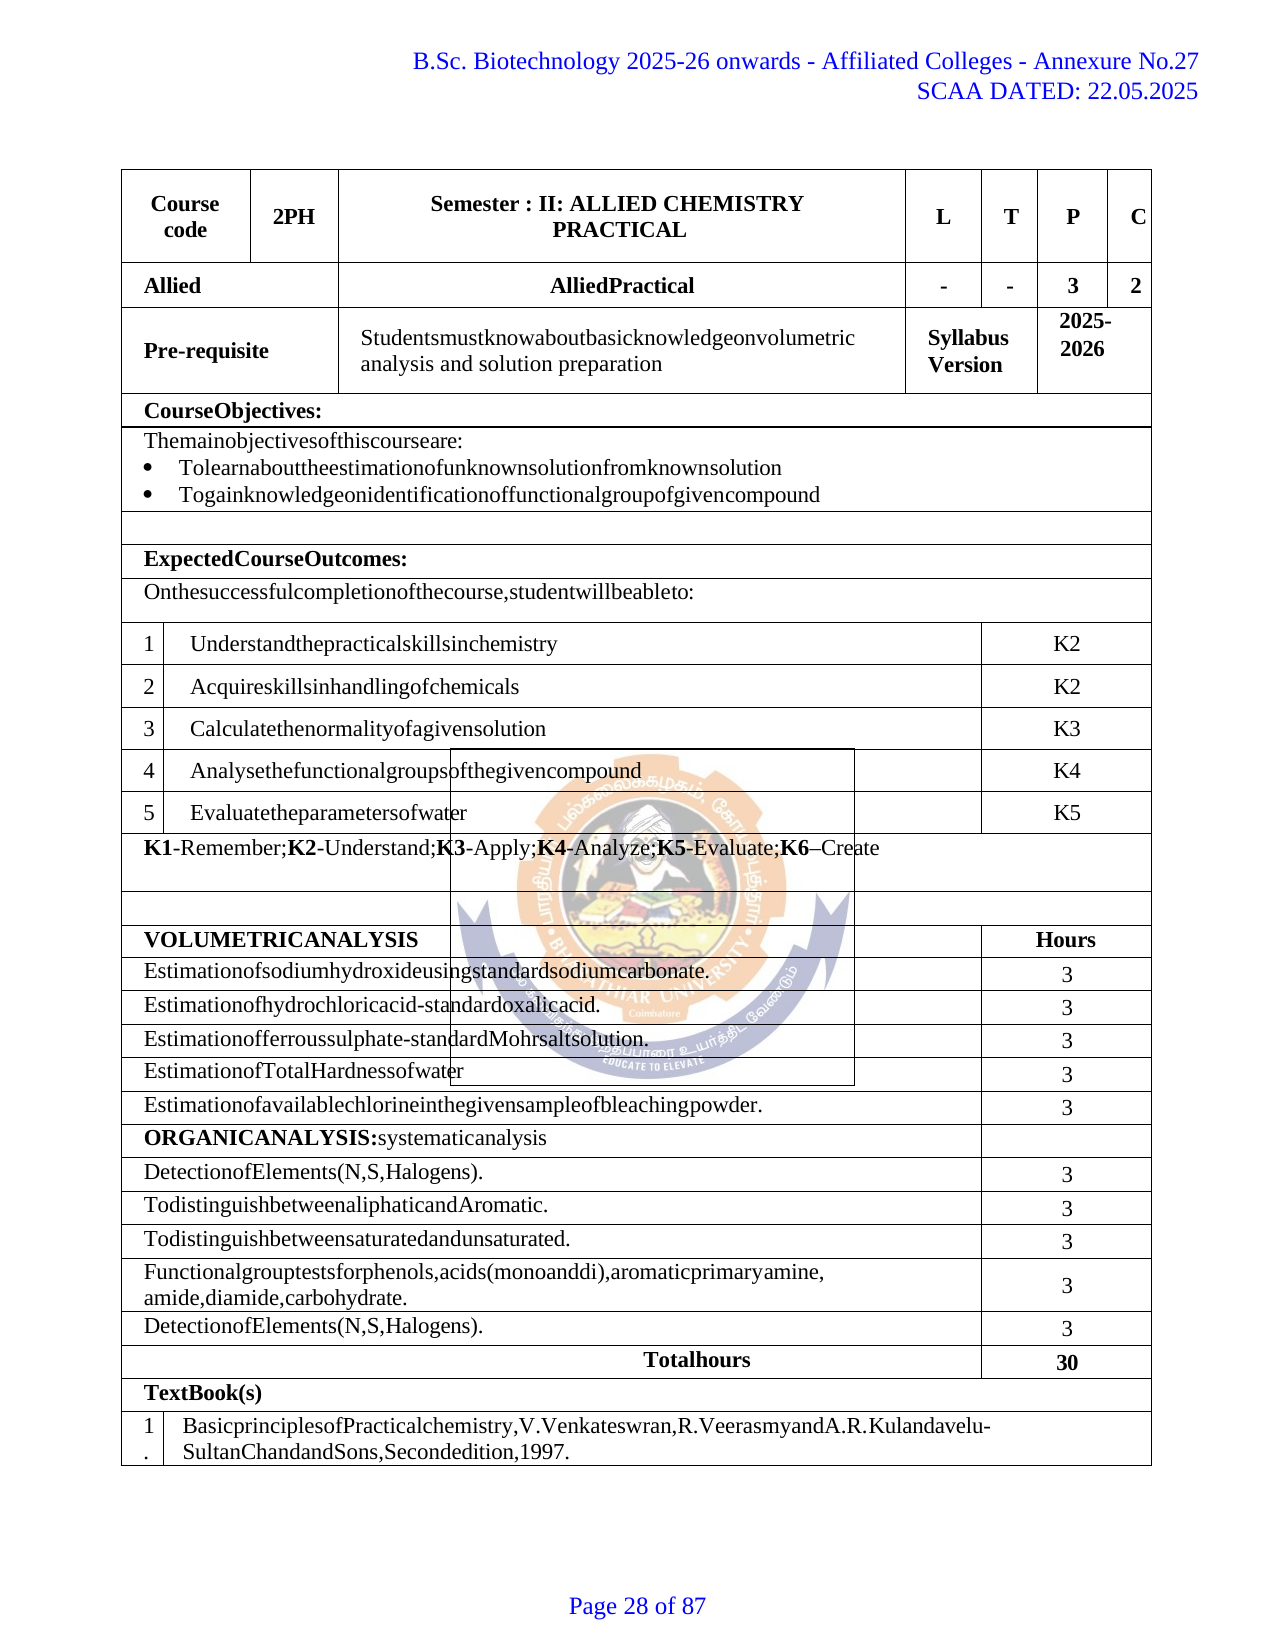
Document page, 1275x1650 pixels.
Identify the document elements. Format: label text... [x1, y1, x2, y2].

table_cell 3 [982, 1192, 1151, 1224]
table_cell DetectionofElements(N,S,Halogens). [122, 1312, 981, 1345]
table_cell 1 . [122, 1412, 163, 1465]
table_cell 3 [122, 708, 163, 749]
table_cell K2 [982, 623, 1151, 664]
table_header T [982, 170, 1037, 262]
table_header C [1108, 170, 1151, 262]
table_cell 4 [122, 750, 163, 791]
table_cell 3 [982, 1092, 1151, 1124]
table_cell 3 [982, 991, 1151, 1023]
table_cell Todistinguishbetweensaturatedandunsaturated. [122, 1225, 981, 1257]
table_cell Onthesuccessfulcompletionofthecourse,studentwillbeableto: [122, 579, 1151, 622]
table_cell Analysethefunctionalgroupsofthegivencompound [164, 750, 981, 791]
table_cell Allied [122, 263, 338, 307]
table_cell Pre-requisite [122, 308, 338, 393]
table_cell - [906, 263, 981, 307]
table_cell BasicprinciplesofPracticalchemistry,V.Venkateswran,R.VeerasmyandA.R.Kulandavelu- SultanChandandSons,Secondedition,1997. [164, 1412, 1151, 1465]
table_cell K4 [982, 750, 1151, 791]
table_cell K1-Remember;K2-Understand;K3-Apply;K4-Analyze;K5-Evaluate;K6–Create [122, 834, 1151, 891]
table_cell Estimationofsodiumhydroxideusingstandardsodiumcarbonate. [122, 958, 981, 990]
table_cell Functionalgrouptestsforphenols,acids(monoanddi),aromaticprimaryamine, amide,diamide,carbohydrate. [122, 1259, 981, 1311]
table_cell Estimationofhydrochloricacid-standardoxalicacid. [122, 991, 981, 1023]
table_cell [982, 1125, 1151, 1157]
table_cell 3 [1038, 263, 1107, 307]
table_cell [122, 512, 1151, 544]
table_cell VOLUMETRICANALYSIS [122, 926, 981, 957]
table_cell ORGANICANALYSIS:systematicanalysis [122, 1125, 981, 1157]
table_cell TodistinguishbetweenaliphaticandAromatic. [122, 1192, 981, 1224]
table_cell Hours [982, 926, 1151, 957]
table_cell Calculatethenormalityofagivensolution [164, 708, 981, 749]
table_cell 3 [982, 1058, 1151, 1091]
table_cell Evaluatetheparametersofwater [164, 792, 981, 833]
table_cell 3 [982, 1158, 1151, 1191]
table_cell - [982, 263, 1037, 307]
table_cell AlliedPractical [339, 263, 905, 307]
table_header Semester : II: ALLIED CHEMISTRY PRACTICAL [339, 170, 905, 262]
table_cell 30 [982, 1346, 1151, 1378]
table_header L [906, 170, 981, 262]
table_cell K3 [982, 708, 1151, 749]
table_cell 3 [982, 958, 1151, 990]
table_cell Estimationofferroussulphate-standardMohrsaltsolution. [122, 1025, 981, 1057]
table_cell [122, 892, 1151, 924]
table_cell ExpectedCourseOutcomes: [122, 545, 1151, 577]
table_cell 2025- 2026 [1038, 308, 1151, 393]
table_cell 5 [122, 792, 163, 833]
table_header Course code [122, 170, 250, 262]
table_cell Understandthepracticalskillsinchemistry [164, 623, 981, 664]
table_cell Estimationofavailablechlorineinthegivensampleofbleachingpowder. [122, 1092, 981, 1124]
table_cell 3 [982, 1312, 1151, 1345]
table_header P [1038, 170, 1107, 262]
table_cell K2 [982, 665, 1151, 707]
table_cell Totalhours [122, 1346, 981, 1378]
table_header 2PH [251, 170, 338, 262]
table_cell TextBook(s) [122, 1379, 1151, 1411]
table_cell Acquireskillsinhandlingofchemicals [164, 665, 981, 707]
table_cell 2 [1108, 263, 1151, 307]
table_cell Themainobjectivesofthiscourseare: Tolearnabouttheestimationofunknownsolutionfromknownsolution Togainknowledgeonidentificationoffunctionalgroupofgivencompound [122, 428, 1151, 511]
table_cell Studentsmustknowaboutbasicknowledgeonvolumetric analysis and solution preparation [339, 308, 905, 393]
table_cell 3 [982, 1025, 1151, 1057]
table_cell 2 [122, 665, 163, 707]
table_cell Syllabus Version [906, 308, 1037, 393]
table_cell DetectionofElements(N,S,Halogens). [122, 1158, 981, 1191]
table_cell EstimationofTotalHardnessofwater [122, 1058, 981, 1091]
table_cell 1 [122, 623, 163, 664]
table_cell 3 [982, 1225, 1151, 1257]
table_cell CourseObjectives: [122, 394, 1151, 426]
table_cell 3 [982, 1259, 1151, 1311]
table_cell K5 [982, 792, 1151, 833]
